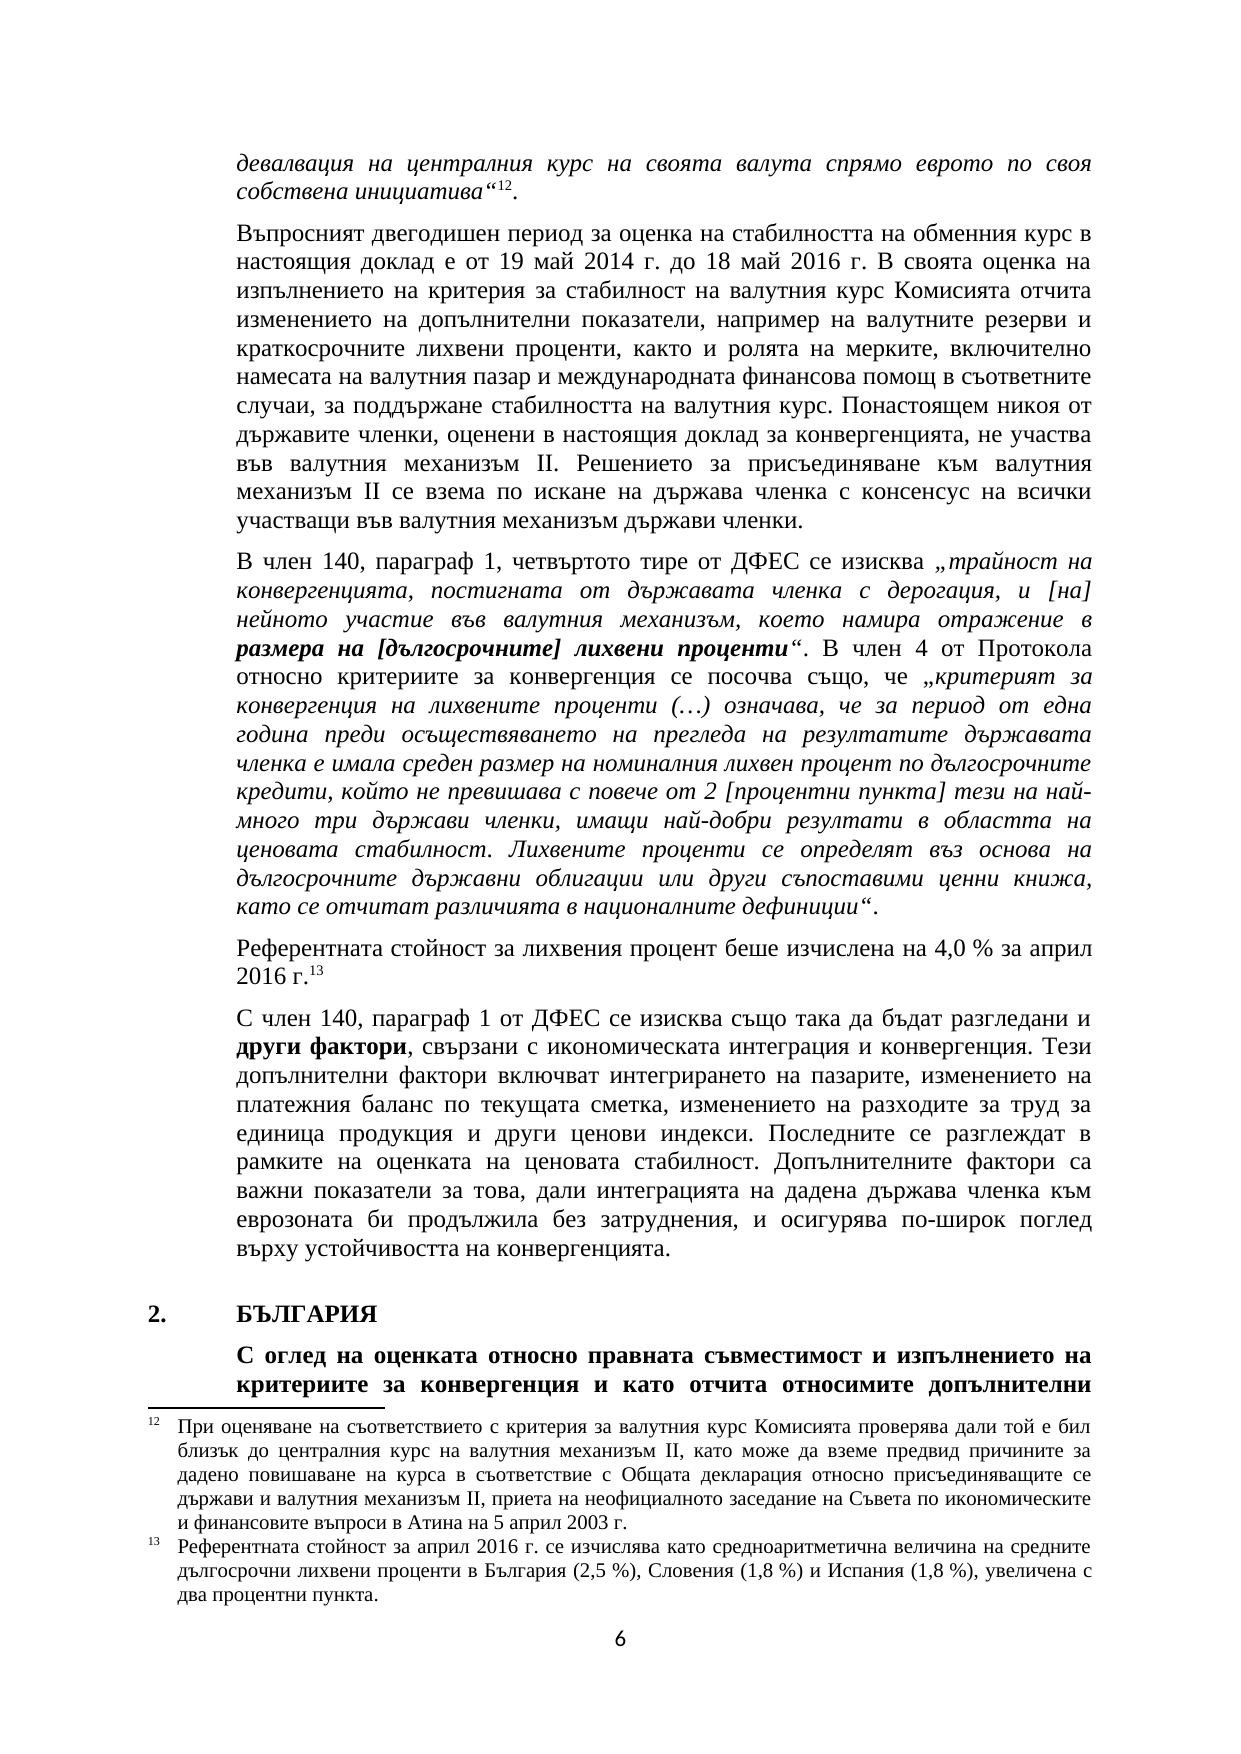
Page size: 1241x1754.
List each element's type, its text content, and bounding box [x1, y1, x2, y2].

text С член 140, параграф 1 от ДФЕС се изисква също така да бъдат разгледани и други фактори, свързани с икономическата интеграция и конвергенция. Тези допълнителни фактори включват интегрирането на пазарите, изменението на платежния баланс по текущата сметка, изменението на разходите за труд за единица продукция и други ценови индекси. Последните се разглеждат в рамките на оценката на ценовата стабилност. Допълнителните фактори са важни показатели за това, дали интеграцията на дадена държава членка към еврозоната би продължила без затруднения, и осигурява по-широк поглед върху устойчивостта на конвергенцията. [236, 1003, 1093, 1261]
subtitle БЪЛГАРИЯ [148, 1299, 1093, 1328]
text Референтната стойност за лихвения процент беше изчислена на 4,0 % за април 2016 г. [236, 933, 1093, 990]
text Въпросният двегодишен период за оценка на стабилността на обменния курс в настоящия доклад е от 19 май 2014 г. до 18 май 2016 г. В своята оценка на изпълнението на критерия за стабилност на валутния курс Комисията отчита изменението на допълнителни показатели, например на валутните резерви и краткосрочните лихвени проценти, както и ролята на мерките, включително намесата на валутния пазар и международната финансова помощ в съответните случаи, за поддържане стабилността на валутния курс. Понастоящем никоя от държавите членки, оценени в настоящия доклад за конвергенцията, не участва във валутния механизъм II. Решението за присъединяване към валутния механизъм II се взема по искане на държава членка с консенсус на всички участващи във валутния механизъм държави членки. [236, 218, 1093, 534]
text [236, 1340, 1093, 1398]
text В член 140, параграф 1, четвъртото тире от ДФЕС се изисква „трайност на конвергенцията, постигната от държавата членка с дерогация, и [на] нейното участие във валутния механизъм, което намира отражение в размера на [дългосрочните] лихвени проценти“. В член 4 от Протокола относно критериите за конвергенция се посочва също, че „критерият за конвергенция на лихвените проценти (…) означава, че за период от една година преди осъществяването на прегледа на резултатите държавата членка е имала среден размер на номиналния лихвен процент по дългосрочните кредити, който не превишава с повече от 2 [процентни пункта] тези на най-много три държави членки, имащи най-добри резултати в областта на ценовата стабилност. Лихвените проценти се определят въз основа на дългосрочните държавни облигации или други съпоставими ценни книжа, като се отчитат различията в националните дефиниции“. [236, 546, 1093, 920]
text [236, 148, 1093, 205]
